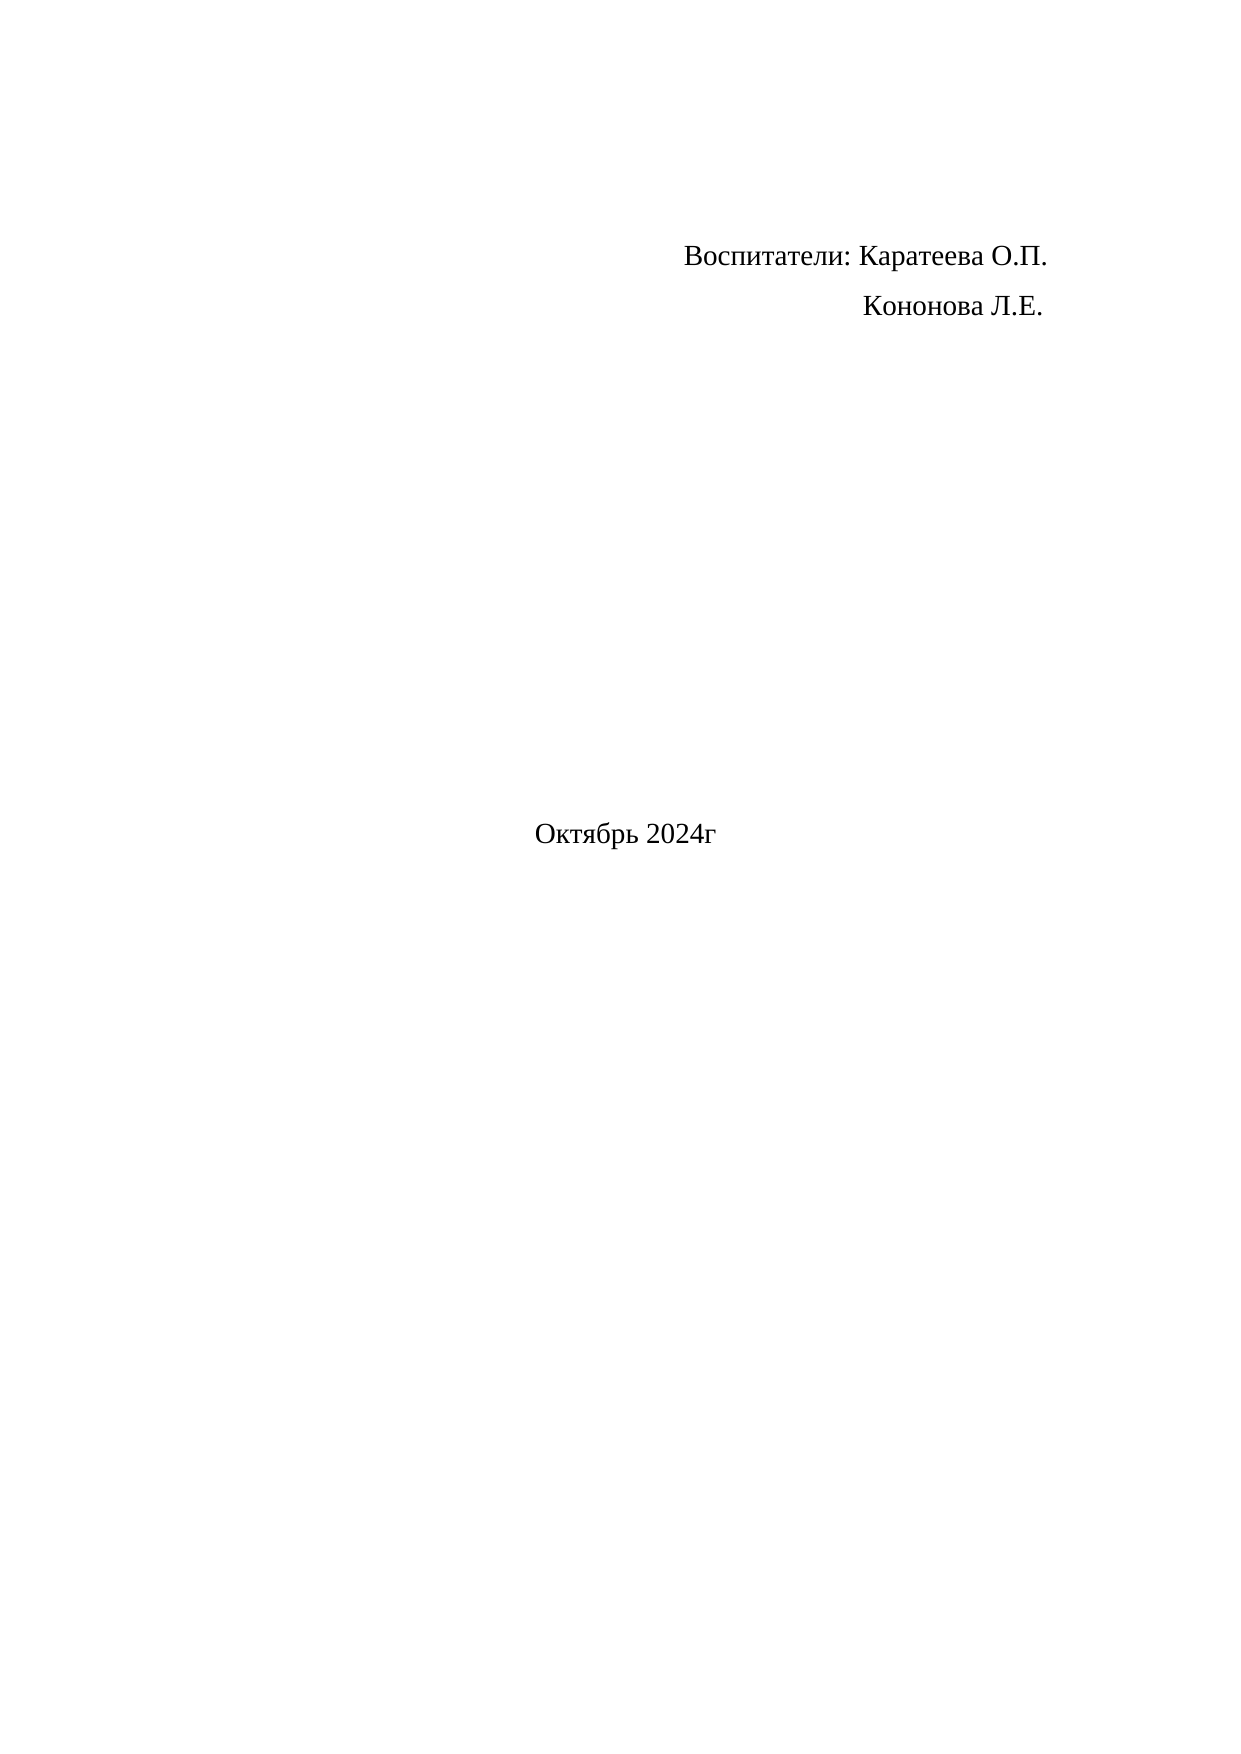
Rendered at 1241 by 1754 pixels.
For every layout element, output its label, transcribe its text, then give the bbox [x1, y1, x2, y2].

text Октябрь 2024г [177, 816, 1152, 850]
text Воспитатели: Каратеева О.П. [177, 238, 1152, 271]
text Кононова Л.Е. [177, 288, 1152, 321]
